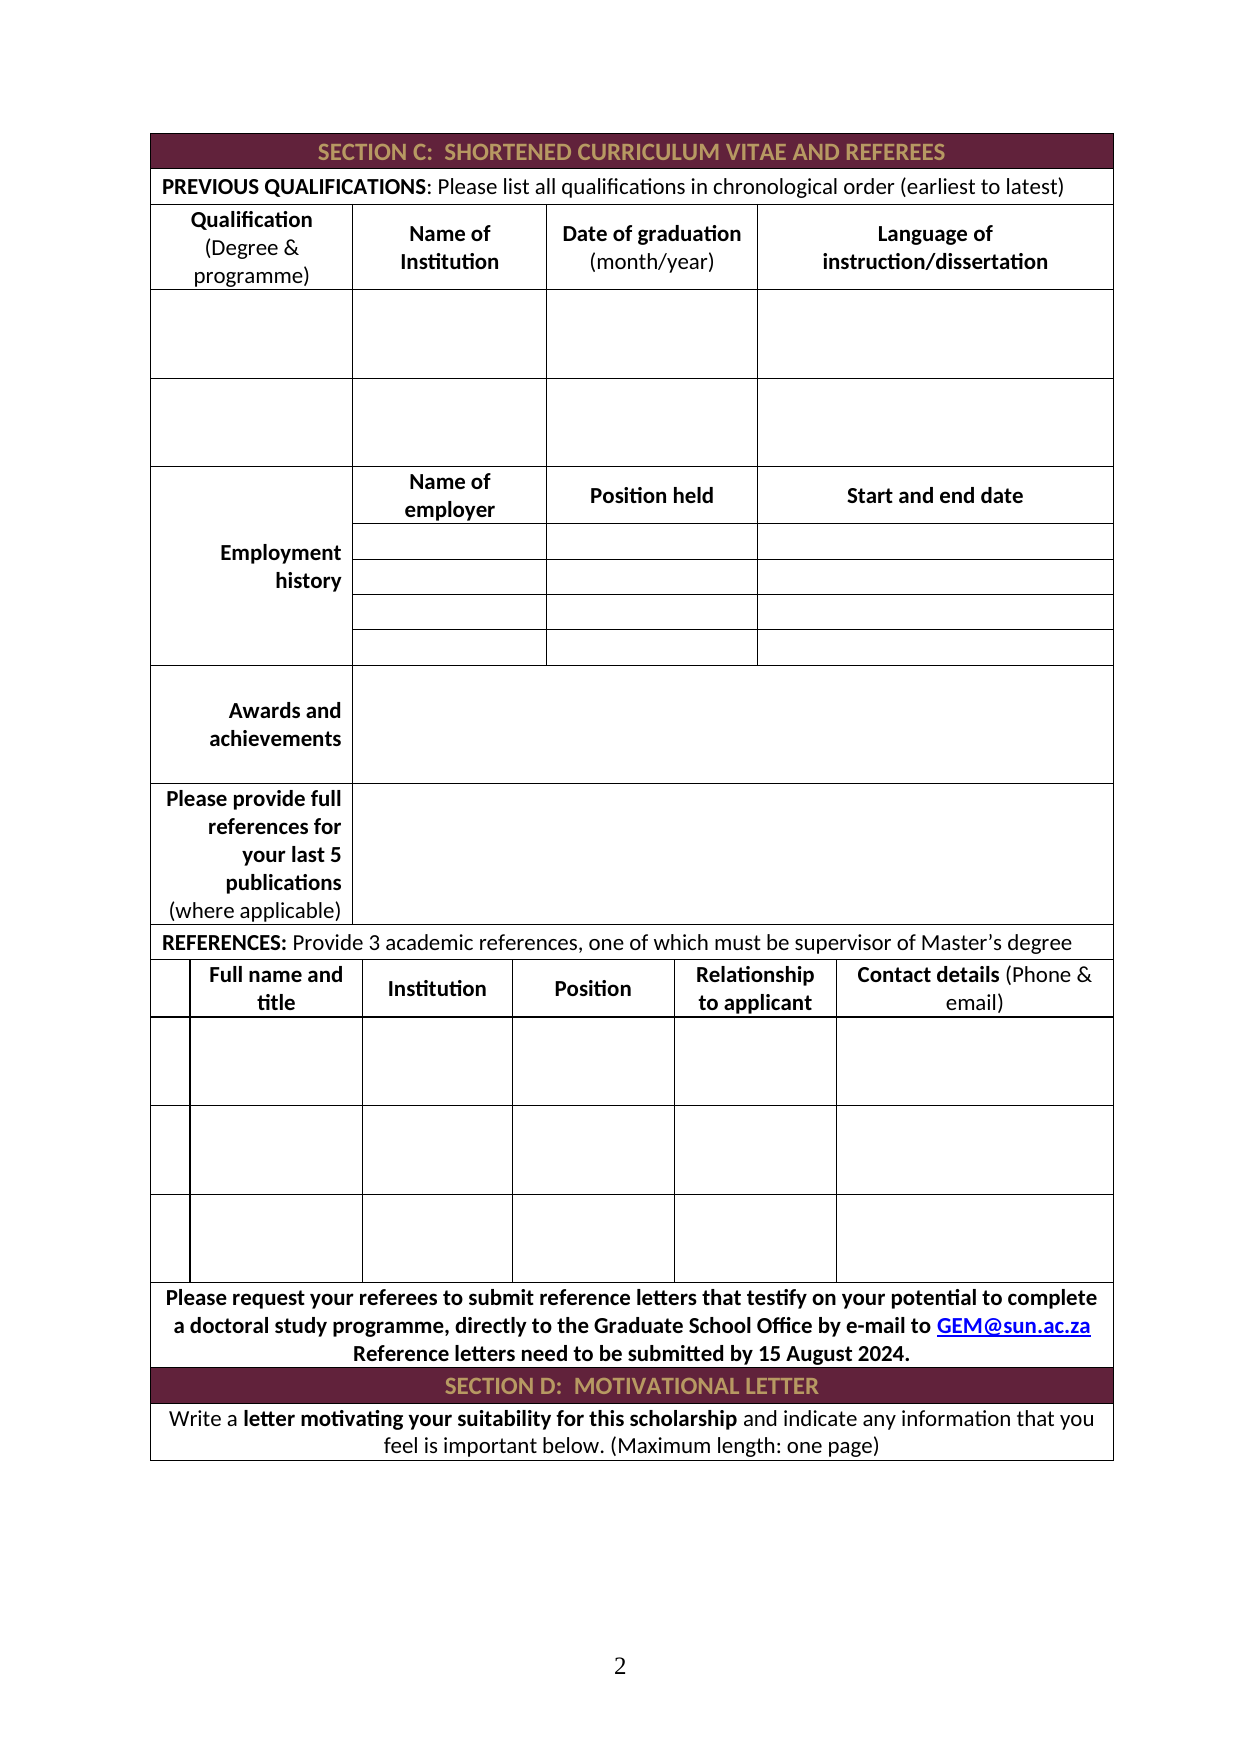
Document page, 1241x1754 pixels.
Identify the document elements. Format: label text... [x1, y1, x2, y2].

table_cell [547, 290, 757, 377]
table_cell Please request your referees to submit reference letters that testify on your potential to complete a doctoral study programme, directly to the Graduate School Office by e-mail to GEM@sun.ac.za Reference letters need to be submitted by 15 August 2024. [151, 1283, 1113, 1367]
table_cell [191, 1106, 362, 1193]
table_cell Position [513, 960, 674, 1016]
table_cell [547, 630, 757, 665]
table_cell [191, 1018, 362, 1105]
table_cell [758, 630, 1113, 665]
table_cell [353, 290, 546, 377]
table_cell [191, 1195, 362, 1282]
table_cell Please provide full references for your last 5 publications (where applicable) [151, 784, 352, 924]
table_cell [758, 379, 1113, 466]
table_cell Relationship to applicant [675, 960, 836, 1016]
table_cell [353, 666, 1113, 783]
table_cell SECTION C: SHORTENED CURRICULUM VITAE AND REFEREES [151, 134, 1113, 168]
table_cell [151, 1106, 189, 1193]
table_cell [758, 290, 1113, 377]
table_cell [675, 1018, 836, 1105]
table_cell [363, 1195, 512, 1282]
table_cell [363, 1018, 512, 1105]
table_cell Institution [363, 960, 512, 1016]
table_cell Language of instruction/dissertation [758, 205, 1113, 289]
table_cell [758, 560, 1113, 594]
table_cell [151, 1018, 189, 1105]
table_cell [675, 1195, 836, 1282]
table_cell [758, 595, 1113, 629]
table_cell [513, 1106, 674, 1193]
table_cell [151, 1195, 189, 1282]
table_cell [758, 524, 1113, 558]
table_cell Name of employer [353, 467, 546, 523]
table_cell [547, 560, 757, 594]
table_cell PREVIOUS QUALIFICATIONS: Please list all qualifications in chronological order (earliest to latest) [151, 169, 1113, 204]
table_cell [837, 1018, 1113, 1105]
table_cell [151, 379, 352, 466]
table_cell Write a letter motivating your suitability for this scholarship and indicate any information that you feel is important below. (Maximum length: one page) [151, 1404, 1113, 1460]
table_cell [513, 1018, 674, 1105]
table_cell [675, 1106, 836, 1193]
table_cell [547, 524, 757, 558]
table_cell Name of Institution [353, 205, 546, 289]
table_cell [837, 1106, 1113, 1193]
table_cell [837, 1195, 1113, 1282]
table_cell [547, 379, 757, 466]
table_cell Position held [547, 467, 757, 523]
table_cell [151, 290, 352, 377]
table_cell [547, 595, 757, 629]
table_cell [151, 960, 189, 1016]
table_cell Qualification (Degree & programme) [151, 205, 352, 289]
table_cell Awards and achievements [151, 666, 352, 783]
table_cell SECTION D: MOTIVATIONAL LETTER [151, 1368, 1113, 1403]
table_cell REFERENCES: Provide 3 academic references, one of which must be supervisor of Master’s degree [151, 925, 1113, 959]
table_cell [513, 1195, 674, 1282]
table_cell [353, 630, 546, 665]
table_cell [353, 379, 546, 466]
table_cell Contact details (Phone & email) [837, 960, 1113, 1016]
table_cell [363, 1106, 512, 1193]
table_cell [353, 524, 546, 558]
table_cell [353, 595, 546, 629]
table_cell [353, 560, 546, 594]
table_cell Full name and title [191, 960, 362, 1016]
table_cell Date of graduation (month/year) [547, 205, 757, 289]
table_cell Employment history [151, 467, 352, 665]
table_cell [353, 784, 1113, 924]
table_cell Start and end date [758, 467, 1113, 523]
